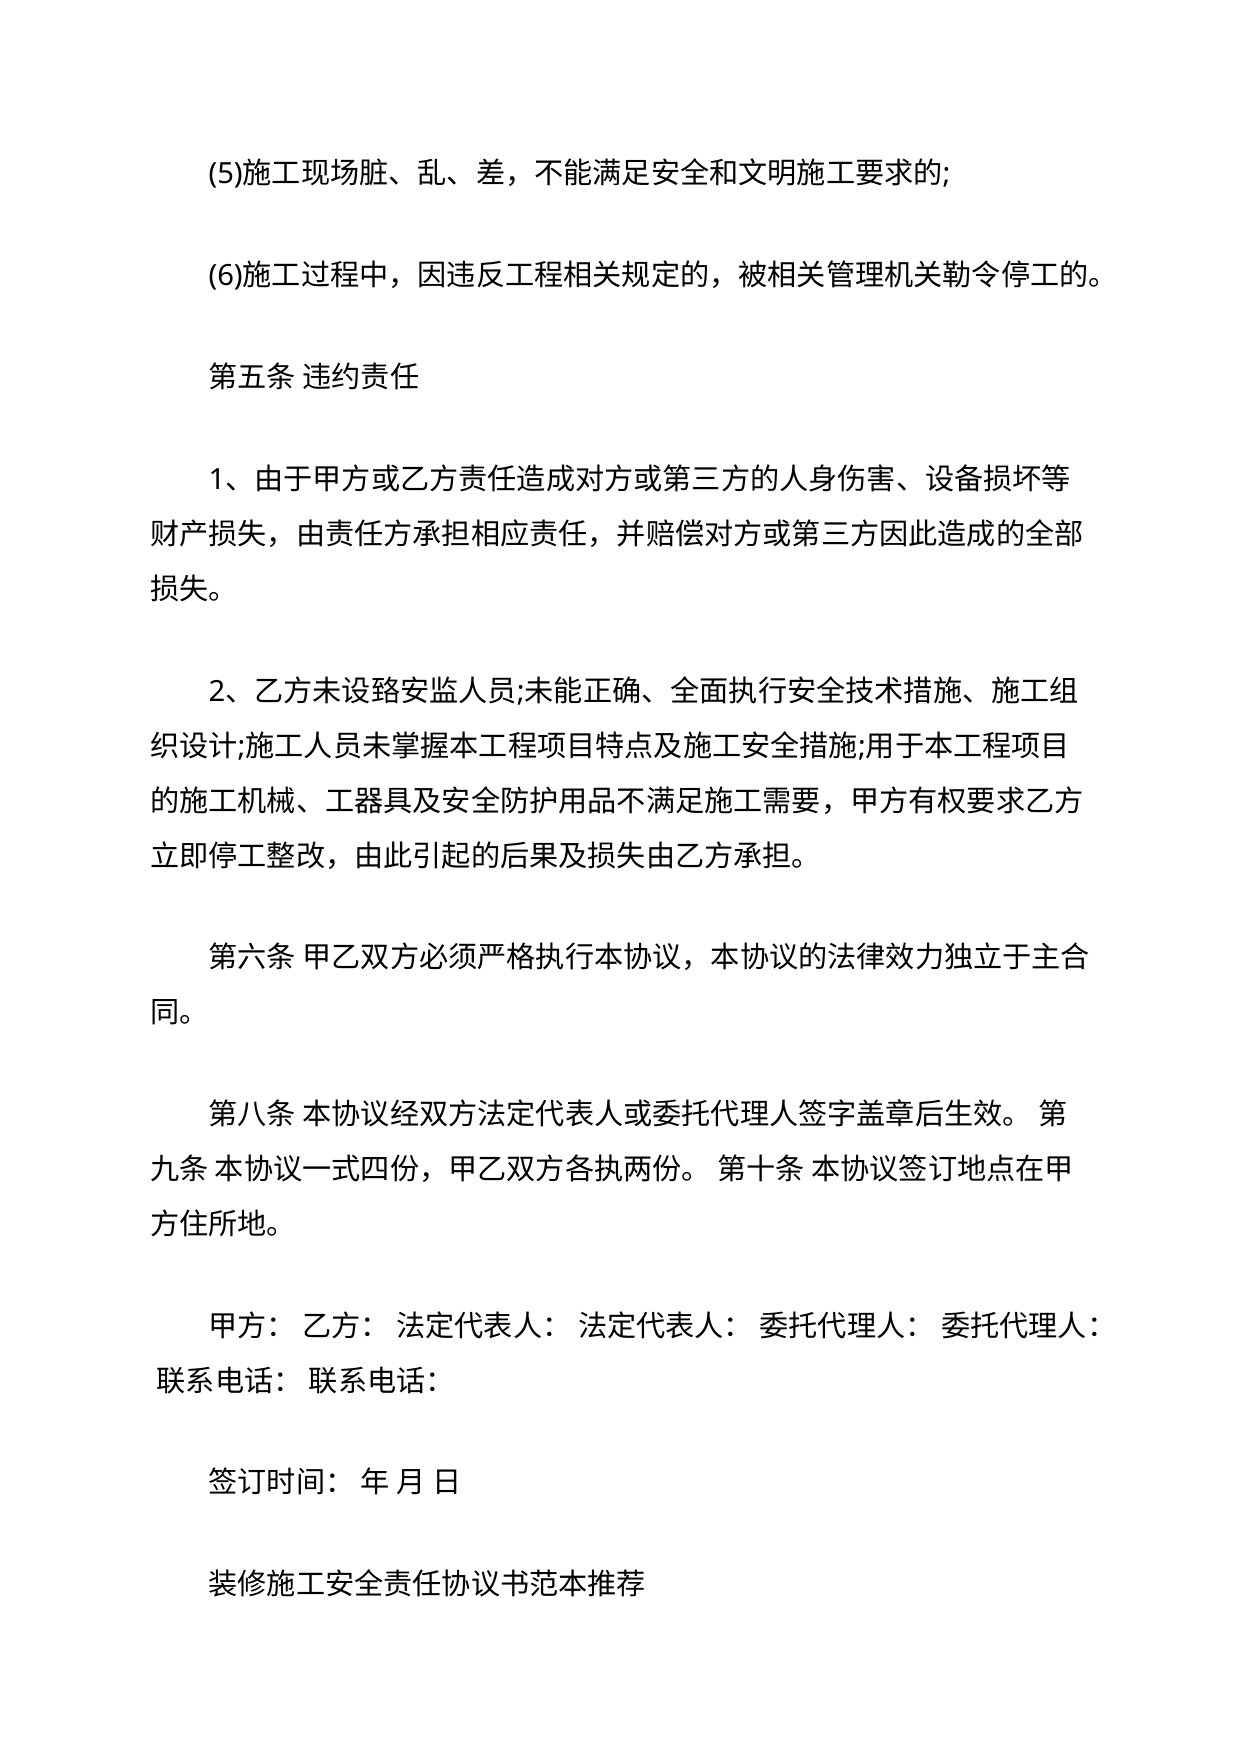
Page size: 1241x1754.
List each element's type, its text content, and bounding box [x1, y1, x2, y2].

text 签订时间： 年 月 日 [150, 1459, 1090, 1501]
text 1、由于甲方或乙方责任造成对方或第三方的人身伤害、设备损坏等财产损失，由责任方承担相应责任，并赔偿对方或第三方因此造成的全部损失。 [150, 456, 1090, 608]
text 2、乙方未设臵安监人员;未能正确、全面执行安全技术措施、施工组织设计;施工人员未掌握本工程项目特点及施工安全措施;用于本工程项目的施工机械、工器具及安全防护用品不满足施工需要，甲方有权要求乙方立即停工整改，由此引起的后果及损失由乙方承担。 [150, 667, 1090, 874]
text 第五条 违约责任 [150, 354, 1090, 396]
text 第八条 本协议经双方法定代表人或委托代理人签字盖章后生效。 第九条 本协议一式四份，甲乙双方各执两份。 第十条 本协议签订地点在甲方住所地。 [150, 1091, 1090, 1243]
text (6)施工过程中，因违反工程相关规定的，被相关管理机关勒令停工的。 [150, 252, 1090, 294]
text (5)施工现场脏、乱、差，不能满足安全和文明施工要求的; [150, 150, 1090, 192]
text 第六条 甲乙双方必须严格执行本协议，本协议的法律效力独立于主合同。 [150, 934, 1090, 1031]
text 装修施工安全责任协议书范本推荐 [150, 1561, 1090, 1603]
text 甲方： 乙方： 法定代表人： 法定代表人： 委托代理人： 委托代理人： 联系电话： 联系电话： [150, 1302, 1090, 1399]
